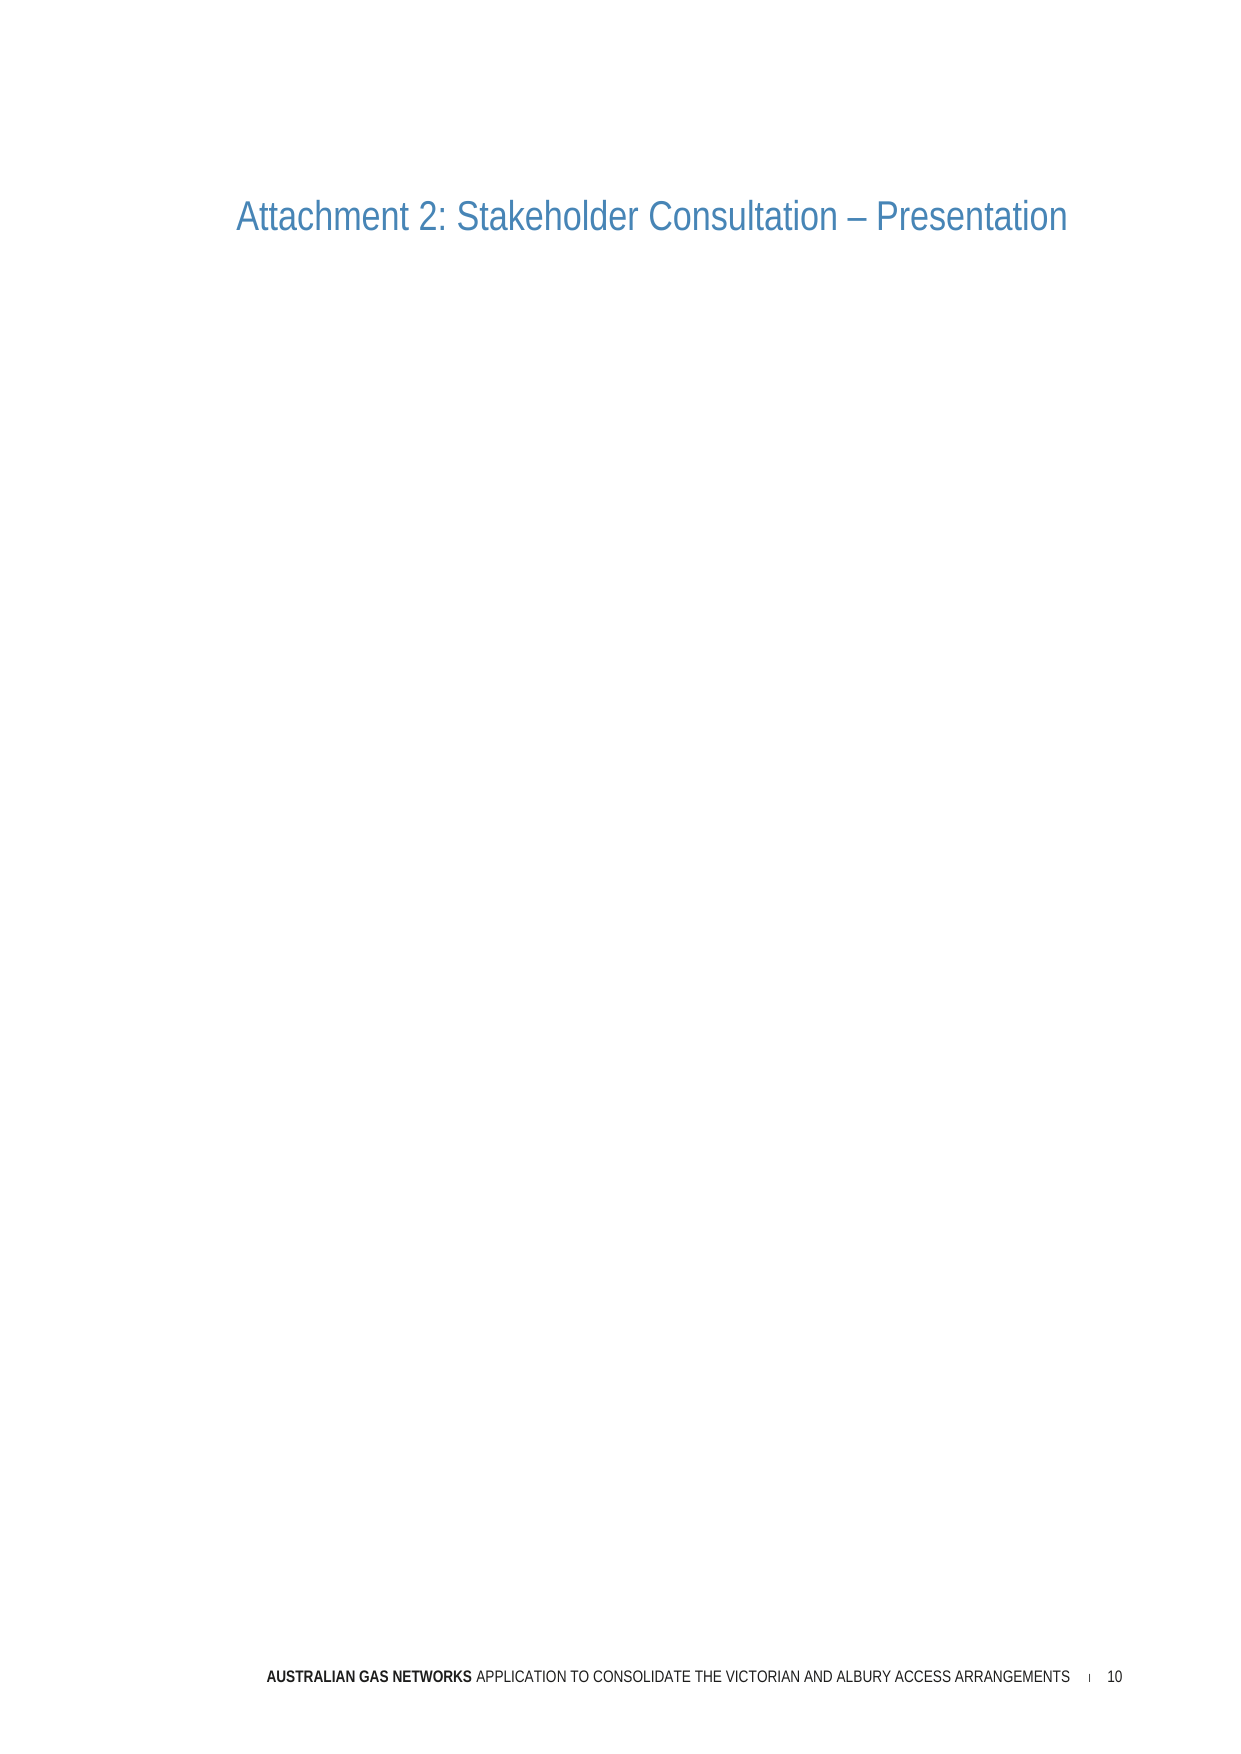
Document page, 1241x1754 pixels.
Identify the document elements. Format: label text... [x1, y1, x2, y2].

subtitle Attachment 2: Stakeholder Consultation – Presentation [148, 192, 1122, 239]
